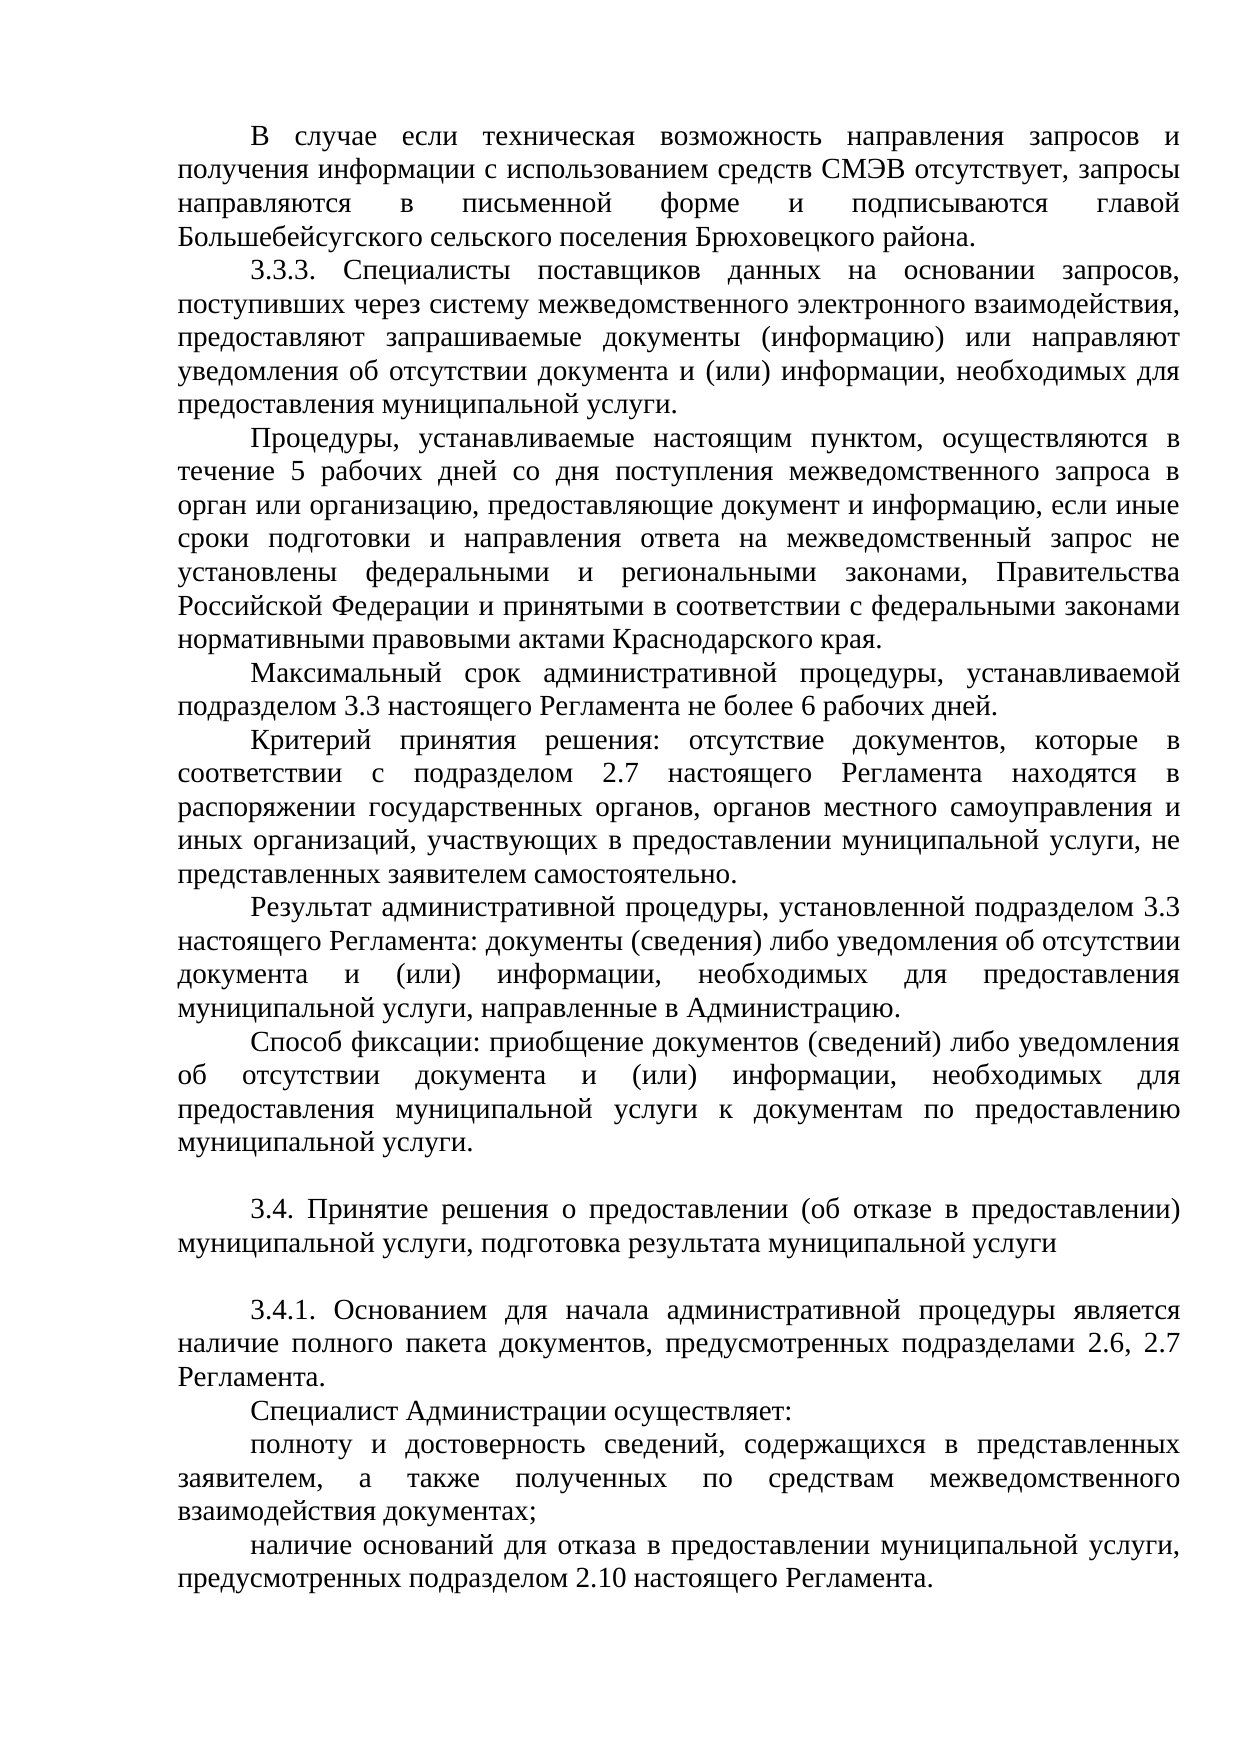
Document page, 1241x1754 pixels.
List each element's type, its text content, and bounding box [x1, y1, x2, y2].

text наличие оснований для отказа в предоставлении муниципальной услуги, предусмотренных подразделом 2.10 настоящего Регламента. [177, 1527, 1181, 1594]
text Специалист Администрации осуществляет: [177, 1393, 1181, 1426]
text Критерий принятия решения: отсутствие документов, которые в соответствии с подразделом 2.7 настоящего Регламента находятся в распоряжении государственных органов, органов местного самоуправления и иных организаций, участвующих в предоставлении муниципальной услуги, не представленных заявителем самостоятельно. [177, 722, 1181, 889]
text 3.4. Принятие решения о предоставлении (об отказе в предоставлении) муниципальной услуги, подготовка результата муниципальной услуги [177, 1191, 1181, 1258]
text Максимальный срок административной процедуры, устанавливаемой подразделом 3.3 настоящего Регламента не более 6 рабочих дней. [177, 655, 1181, 722]
text В случае если техническая возможность направления запросов и получения информации с использованием средств СМЭВ отсутствует, запросы направляются в письменной форме и подписываются главой Большебейсугского сельского поселения Брюховецкого района. [177, 118, 1181, 252]
text Способ фиксации: приобщение документов (сведений) либо уведомления об отсутствии документа и (или) информации, необходимых для предоставления муниципальной услуги к документам по предоставлению муниципальной услуги. [177, 1024, 1181, 1158]
text полноту и достоверность сведений, содержащихся в представленных заявителем, а также полученных по средствам межведомственного взаимодействия документах; [177, 1426, 1181, 1527]
text Результат административной процедуры, установленной подразделом 3.3 настоящего Регламента: документы (сведения) либо уведомления об отсутствии документа и (или) информации, необходимых для предоставления муниципальной услуги, направленные в Администрацию. [177, 889, 1181, 1024]
text Процедуры, устанавливаемые настоящим пунктом, осуществляются в течение 5 рабочих дней со дня поступления межведомственного запроса в орган или организацию, предоставляющие документ и информацию, если иные сроки подготовки и направления ответа на межведомственный запрос не установлены федеральными и региональными законами, Правительства Российской Федерации и принятыми в соответствии с федеральными законами нормативными правовыми актами Краснодарского края. [177, 420, 1181, 655]
text 3.3.3. Специалисты поставщиков данных на основании запросов, поступивших через систему межведомственного электронного взаимодействия, предоставляют запрашиваемые документы (информацию) или направляют уведомления об отсутствии документа и (или) информации, необходимых для предоставления муниципальной услуги. [177, 252, 1181, 420]
text 3.4.1. Основанием для начала административной процедуры является наличие полного пакета документов, предусмотренных подразделами 2.6, 2.7 Регламента. [177, 1292, 1181, 1393]
